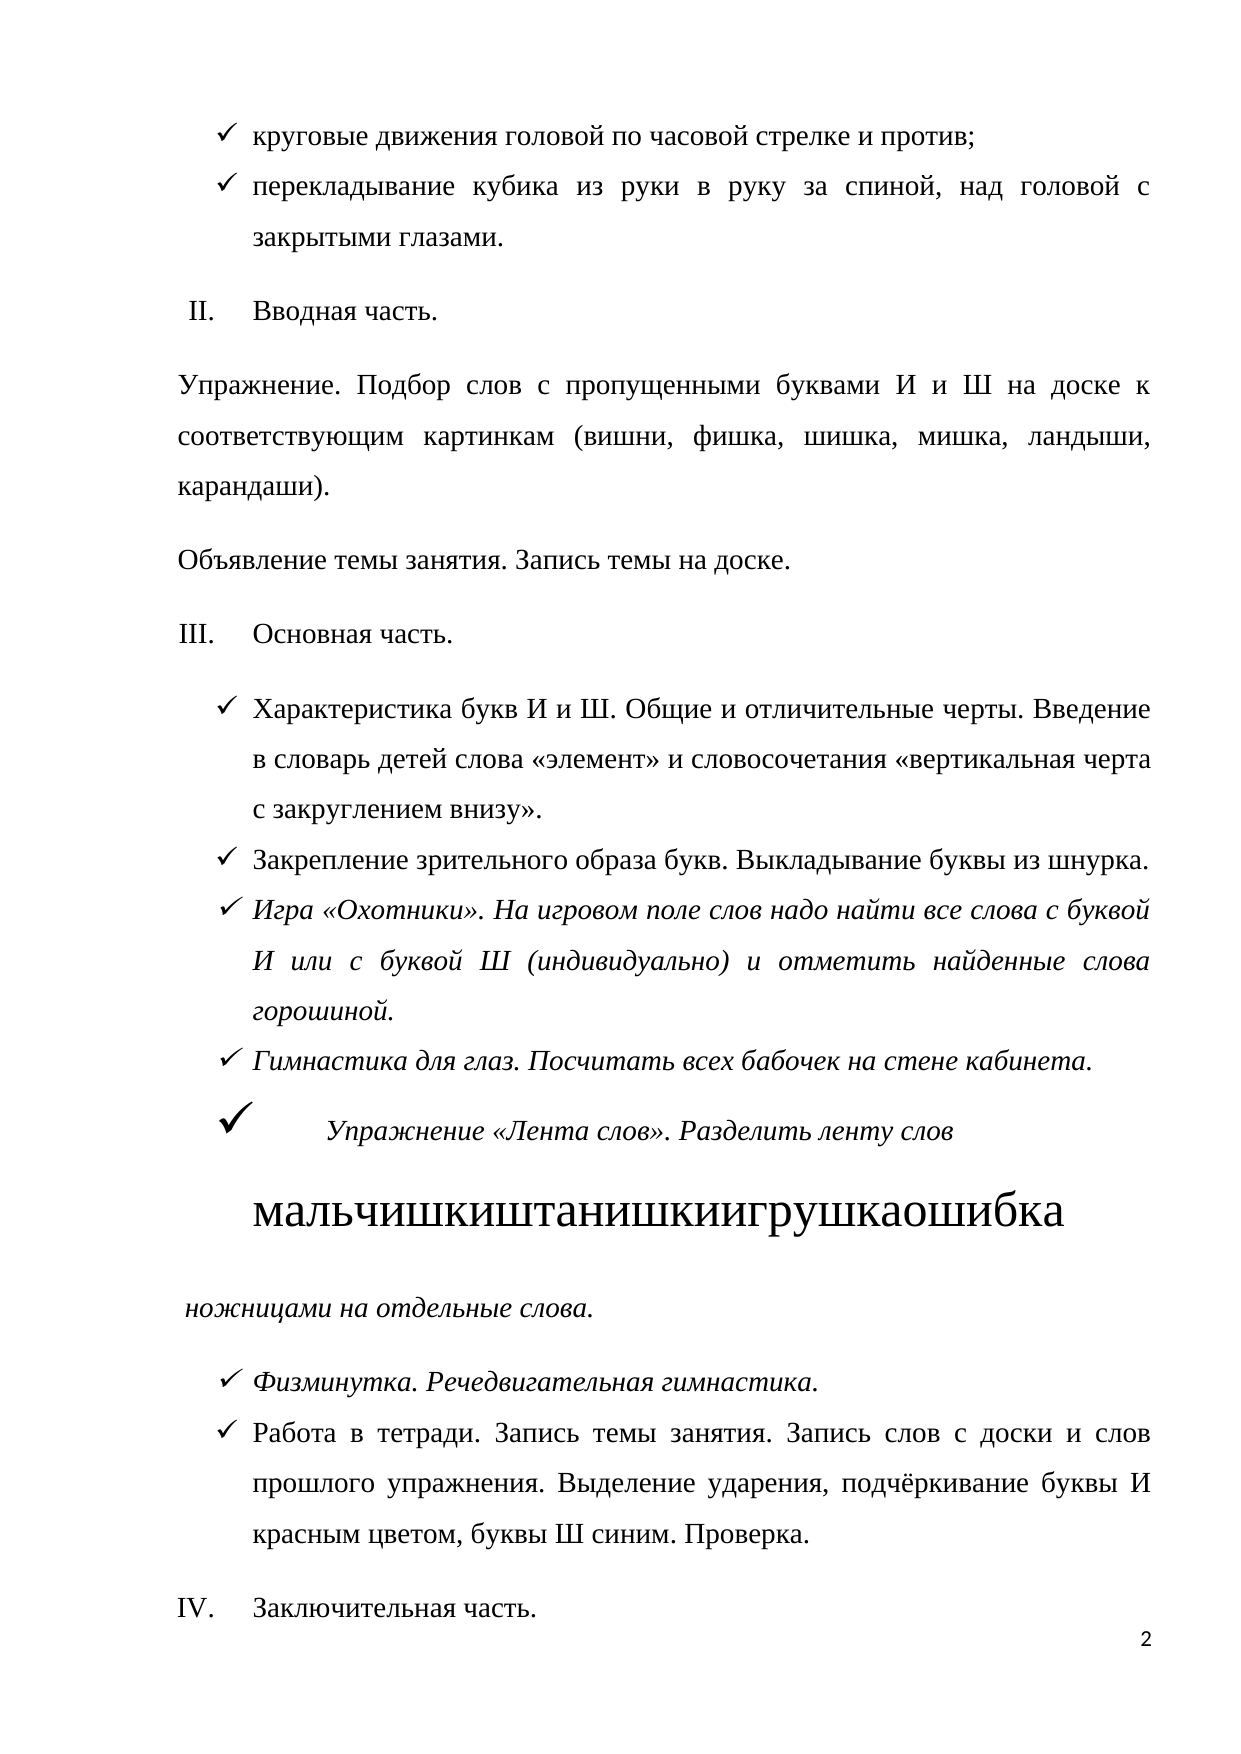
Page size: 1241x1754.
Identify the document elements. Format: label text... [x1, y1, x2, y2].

list Характеристика букв И и Ш. Общие и отличительные черты. Введение в словарь детей слова «элемент» и словосочетания «вертикальная черта с закруглением внизу». [215, 691, 1152, 825]
list Вводная часть. [215, 293, 1152, 327]
list Закрепление зрительного образа букв. Выкладывание буквы из шнурка. [215, 842, 1152, 876]
list Упражнение «Лента слов». Разделить ленту слов мальчишкиштанишкиигрушкаошибка [215, 1094, 1152, 1238]
text Объявление темы занятия. Запись темы на доске. [177, 542, 1152, 576]
list Игра «Охотники». На игровом поле слов надо найти все слова с буквой И или с буквой Ш (индивидуально) и отметить найденные слова горошиной. [215, 892, 1152, 1027]
list Работа в тетради. Запись темы занятия. Запись слов с доски и слов прошлого упражнения. Выделение ударения, подчёркивание буквы И красным цветом, буквы Ш синим. Проверка. [215, 1415, 1152, 1549]
list перекладывание кубика из руки в руку за спиной, над головой с закрытыми глазами. [215, 168, 1152, 252]
list круговые движения головой по часовой стрелке и против; [215, 118, 1152, 152]
list Гимнастика для глаз. Посчитать всех бабочек на стене кабинета. [215, 1043, 1152, 1077]
list Физминутка. Речедвигательная гимнастика. [215, 1364, 1152, 1398]
list Заключительная часть. [215, 1590, 1152, 1623]
list Основная часть. [215, 617, 1152, 650]
text Упражнение. Подбор слов с пропущенными буквами И и Ш на доске к соответствующим картинкам (вишни, фишка, шишка, мишка, ландыши, карандаши). [177, 367, 1152, 502]
text ножницами на отдельные слова. [177, 1290, 1152, 1324]
